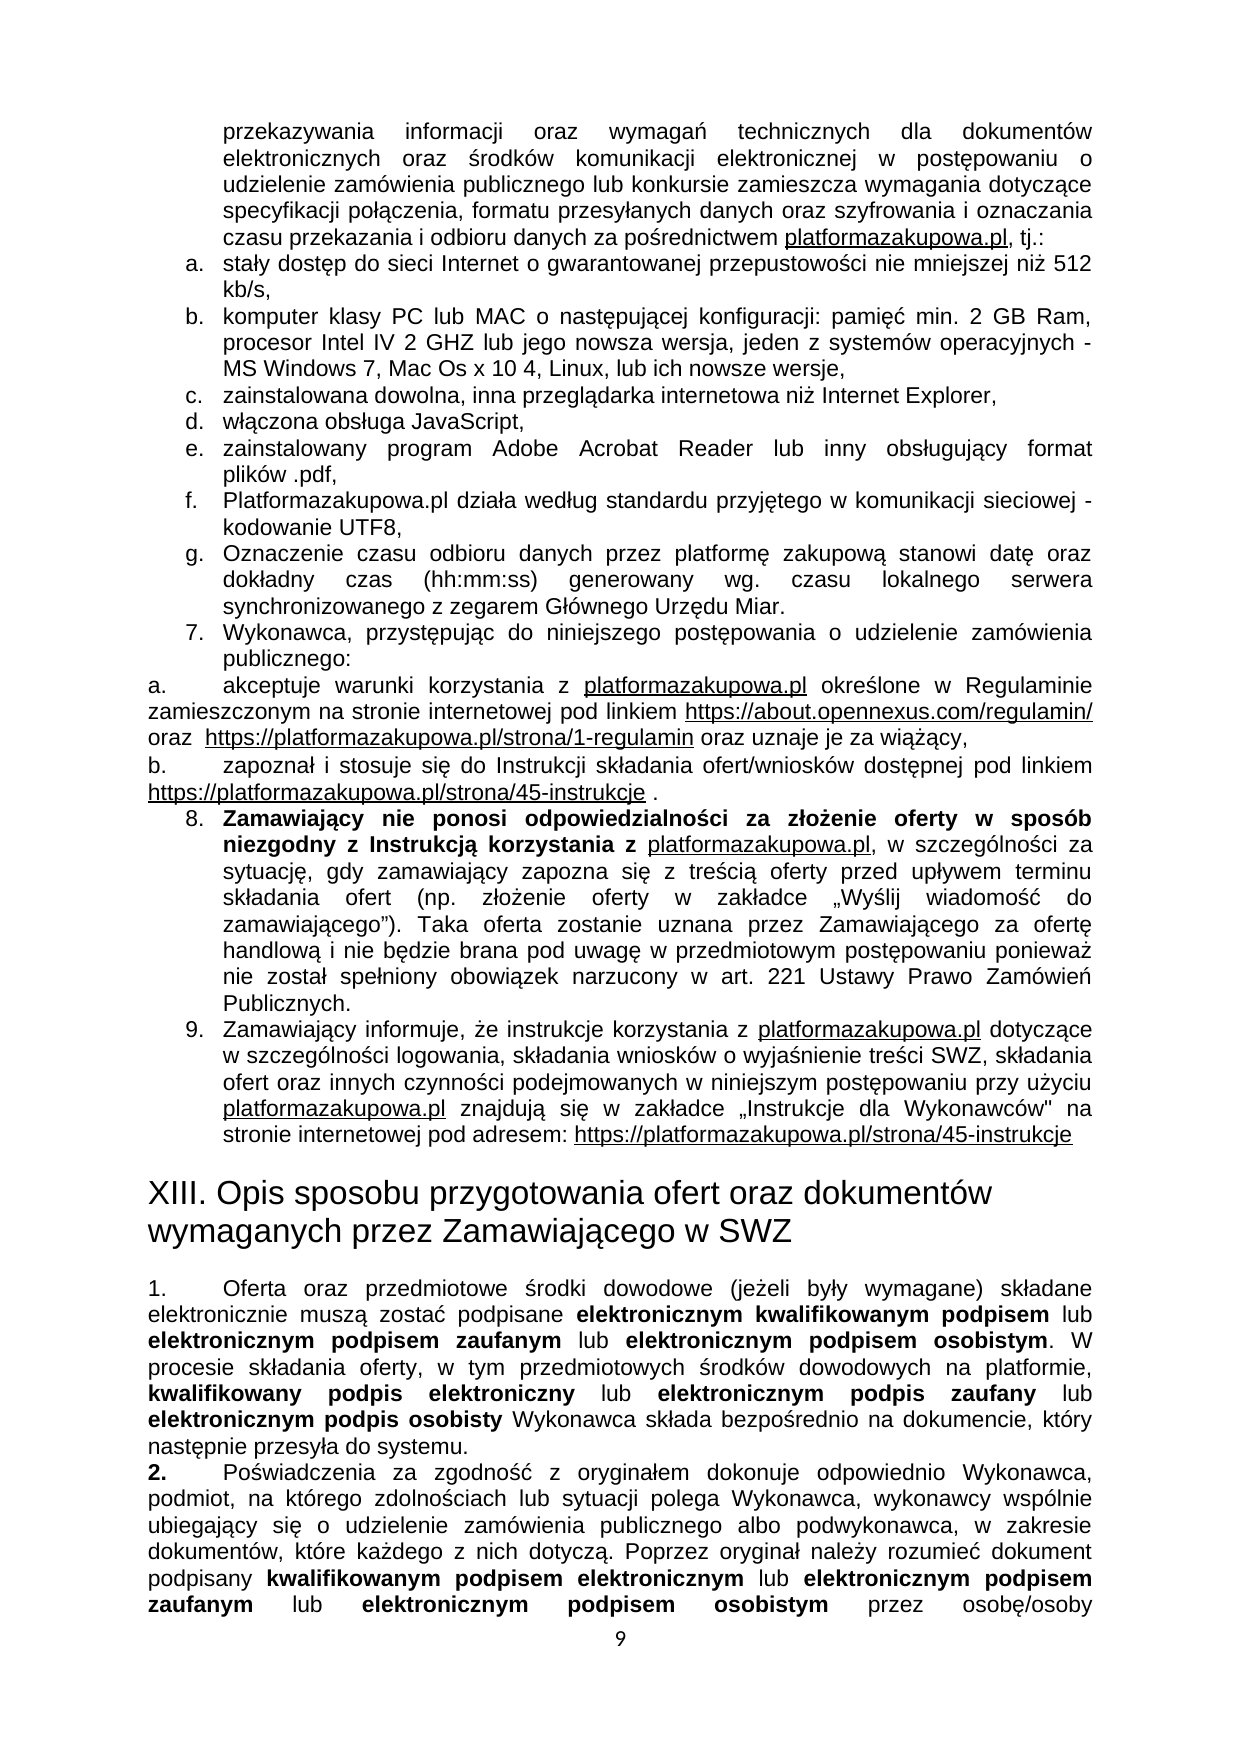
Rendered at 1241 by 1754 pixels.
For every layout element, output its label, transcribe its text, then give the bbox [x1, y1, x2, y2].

text XIII. Opis sposobu przygotowania ofert oraz dokumentów wymaganych przez Zamawiającego w SWZ [148, 1173, 1093, 1249]
list zainstalowana dowolna, inna przeglądarka internetowa niż Internet Explorer, [185, 382, 1093, 408]
list zapoznał i stosuje się do Instrukcji składania ofert/wniosków dostępnej pod linkiem https://platformazakupowa.pl/strona/45-instrukcje . [148, 751, 1093, 805]
list komputer klasy PC lub MAC o następującej konfiguracji: pamięć min. 2 GB Ram, procesor Intel IV 2 GHZ lub jego nowsza wersja, jeden z systemów operacyjnych - MS Windows 7, Mac Os x 10 4, Linux, lub ich nowsze wersje, [185, 303, 1093, 382]
list Platformazakupowa.pl działa według standardu przyjętego w komunikacji sieciowej - kodowanie UTF8, [185, 487, 1093, 540]
list Oznaczenie czasu odbioru danych przez platformę zakupową stanowi datę oraz dokładny czas (hh:mm:ss) generowany wg. czasu lokalnego serwera synchronizowanego z zegarem Głównego Urzędu Miar. [185, 540, 1093, 619]
list akceptuje warunki korzystania z platformazakupowa.pl określone w Regulaminie zamieszczonym na stronie internetowej pod linkiem https://about.opennexus.com/regulamin/ oraz https://platformazakupowa.pl/strona/1-regulamin oraz uznaje je za wiążący, [148, 672, 1093, 751]
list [148, 1459, 1093, 1617]
list Zamawiający informuje, że instrukcje korzystania z platformazakupowa.pl dotyczące w szczególności logowania, składania wniosków o wyjaśnienie treści SWZ, składania ofert oraz innych czynności podejmowanych w niniejszym postępowaniu przy użyciu platformazakupowa.pl znajdują się w zakładce „Instrukcje dla Wykonawców" na stronie internetowej pod adresem: https://platformazakupowa.pl/strona/45-instrukcje [185, 1016, 1093, 1148]
list Wykonawca, przystępując do niniejszego postępowania o udzielenie zamówienia publicznego: [185, 619, 1093, 672]
list zainstalowany program Adobe Acrobat Reader lub inny obsługujący format plików .pdf, [185, 434, 1093, 487]
list stały dostęp do sieci Internet o gwarantowanej przepustowości nie mniejszej niż 512 kb/s, [185, 250, 1093, 303]
list Oferta oraz przedmiotowe środki dowodowe (jeżeli były wymagane) składane elektronicznie muszą zostać podpisane elektronicznym kwalifikowanym podpisem lub elektronicznym podpisem zaufanym lub elektronicznym podpisem osobistym. W procesie składania oferty, w tym przedmiotowych środków dowodowych na platformie, kwalifikowany podpis elektroniczny lub elektronicznym podpis zaufany lub elektronicznym podpis osobisty Wykonawca składa bezpośrednio na dokumencie, który następnie przesyła do systemu. [148, 1274, 1093, 1459]
list Zamawiający nie ponosi odpowiedzialności za złożenie oferty w sposób niezgodny z Instrukcją korzystania z platformazakupowa.pl, w szczególności za sytuację, gdy zamawiający zapozna się z treścią oferty przed upływem terminu składania ofert (np. złożenie oferty w zakładce „Wyślij wiadomość do zamawiającego”). Taka oferta zostanie uznana przez Zamawiającego za ofertę handlową i nie będzie brana pod uwagę w przedmiotowym postępowaniu ponieważ nie został spełniony obowiązek narzucony w art. 221 Ustawy Prawo Zamówień Publicznych. [185, 805, 1093, 1016]
list włączona obsługa JavaScript, [185, 408, 1093, 434]
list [185, 118, 1093, 250]
